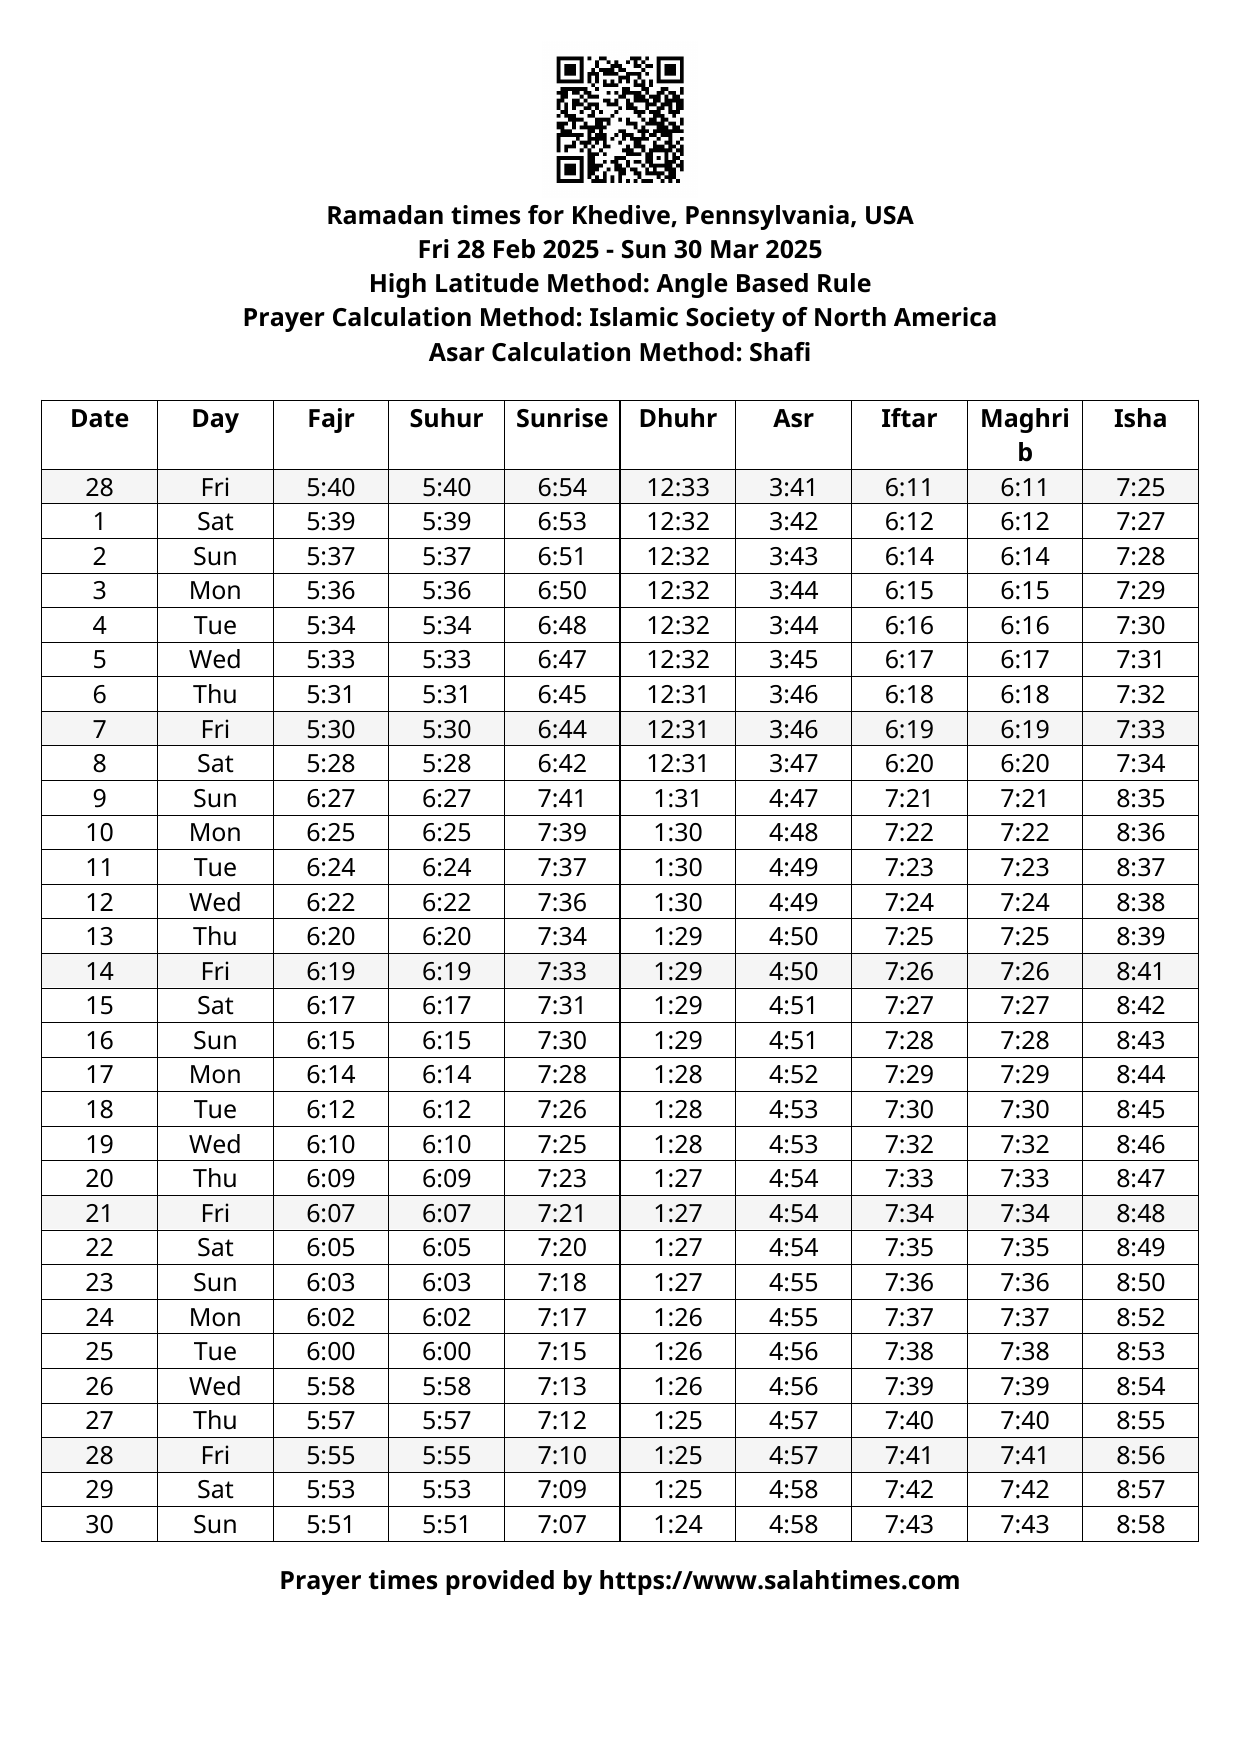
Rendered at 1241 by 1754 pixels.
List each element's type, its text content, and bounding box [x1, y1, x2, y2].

table_cell 6:25 [389, 816, 504, 849]
table_cell 8:36 [1083, 816, 1198, 849]
table_cell 6:54 [505, 470, 619, 503]
table_cell Fri [158, 1196, 273, 1229]
table_cell Fri [158, 1438, 273, 1472]
table_cell 7:29 [968, 1058, 1082, 1091]
table_cell 12:32 [621, 539, 735, 572]
table_cell 7:34 [505, 919, 619, 953]
table_cell 7:41 [505, 781, 619, 814]
table_cell 1:26 [621, 1334, 735, 1368]
table_cell 6:05 [274, 1231, 388, 1264]
table_cell 3:41 [736, 470, 851, 503]
table_cell 6:27 [389, 781, 504, 814]
table_cell 7:27 [852, 989, 967, 1022]
table_cell 4:49 [736, 850, 851, 884]
table_cell 1:24 [621, 1507, 735, 1541]
table_cell 5:55 [389, 1438, 504, 1472]
table_cell 7:24 [852, 885, 967, 918]
table_cell 6:15 [389, 1023, 504, 1057]
table_cell 6:22 [389, 885, 504, 918]
table_cell 6:19 [968, 712, 1082, 745]
table_cell 12:32 [621, 504, 735, 538]
table_cell 8:44 [1083, 1058, 1198, 1091]
table_cell 1:26 [621, 1369, 735, 1402]
table_cell 4:58 [736, 1473, 851, 1506]
table_cell 6:00 [389, 1334, 504, 1368]
table_cell 3:47 [736, 746, 851, 780]
table_cell 7:33 [1083, 712, 1198, 745]
table_cell 1:25 [621, 1404, 735, 1437]
table_cell 7:26 [852, 954, 967, 987]
table_cell 7:27 [1083, 504, 1198, 538]
table_cell Mon [158, 1300, 273, 1333]
table_cell 8:52 [1083, 1300, 1198, 1333]
table_cell 1:26 [621, 1300, 735, 1333]
table_cell 7:25 [968, 919, 1082, 953]
text Asar Calculation Method: Shafi [42, 334, 1198, 368]
table_cell 7:20 [505, 1231, 619, 1264]
table_cell Wed [158, 885, 273, 918]
table_cell 7:42 [852, 1473, 967, 1506]
table_cell 4 [42, 608, 157, 642]
table_cell Sat [158, 989, 273, 1022]
table_cell 6:14 [389, 1058, 504, 1091]
table_cell 12:33 [621, 470, 735, 503]
table_cell 6:20 [389, 919, 504, 953]
table_cell 6:12 [389, 1092, 504, 1126]
table_cell 8:35 [1083, 781, 1198, 814]
table_cell 7:40 [968, 1404, 1082, 1437]
table_cell 4:56 [736, 1369, 851, 1402]
table_cell 7:36 [505, 885, 619, 918]
table_cell 5:37 [274, 539, 388, 572]
table_cell 4:48 [736, 816, 851, 849]
table_cell 7:34 [852, 1196, 967, 1229]
table_cell 6:25 [274, 816, 388, 849]
table_cell 8:49 [1083, 1231, 1198, 1264]
table_cell 3:46 [736, 677, 851, 711]
table_cell 7:10 [505, 1438, 619, 1472]
text High Latitude Method: Angle Based Rule [42, 266, 1198, 300]
table_cell 7:41 [968, 1438, 1082, 1472]
table_cell 1:27 [621, 1231, 735, 1264]
table_cell 6:09 [274, 1161, 388, 1195]
table_cell 5:53 [389, 1473, 504, 1506]
table_header Dhuhr [621, 401, 735, 469]
text Prayer times provided by https://www.salahtimes.com [42, 1563, 1198, 1597]
table_cell 3 [42, 574, 157, 607]
table_cell Sun [158, 781, 273, 814]
table_cell 7:23 [505, 1161, 619, 1195]
table_cell 12:31 [621, 712, 735, 745]
table_cell 5:37 [389, 539, 504, 572]
table_cell 6:15 [968, 574, 1082, 607]
table_cell Mon [158, 1058, 273, 1091]
table_header Fajr [274, 401, 388, 469]
table_cell 28 [42, 470, 157, 503]
table_cell 18 [42, 1092, 157, 1126]
table_cell 5:57 [389, 1404, 504, 1437]
text Fri 28 Feb 2025 - Sun 30 Mar 2025 [42, 232, 1198, 266]
table_cell 6:02 [389, 1300, 504, 1333]
table_cell 30 [42, 1507, 157, 1541]
table_cell 24 [42, 1300, 157, 1333]
table_cell 6:17 [968, 643, 1082, 676]
table_cell Fri [158, 470, 273, 503]
table_cell 7:40 [852, 1404, 967, 1437]
table_cell 5:57 [274, 1404, 388, 1437]
table_cell Sat [158, 1473, 273, 1506]
table_cell 6:48 [505, 608, 619, 642]
table_cell 3:43 [736, 539, 851, 572]
table_cell 14 [42, 954, 157, 987]
table_cell 1:30 [621, 850, 735, 884]
table_cell 6:19 [389, 954, 504, 987]
table_cell 7:22 [968, 816, 1082, 849]
table_cell 11 [42, 850, 157, 884]
table_cell 2 [42, 539, 157, 572]
table_cell 7:35 [968, 1231, 1082, 1264]
table_cell 6:03 [274, 1265, 388, 1299]
table_cell Wed [158, 1127, 273, 1160]
table_cell 1:27 [621, 1265, 735, 1299]
table_cell 23 [42, 1265, 157, 1299]
table_cell 22 [42, 1231, 157, 1264]
table_cell 7:28 [852, 1023, 967, 1057]
table_cell 6:11 [968, 470, 1082, 503]
table_cell Tue [158, 1092, 273, 1126]
table_cell Sat [158, 1231, 273, 1264]
table_cell 1:29 [621, 1023, 735, 1057]
table_cell 7:23 [852, 850, 967, 884]
table_cell 3:46 [736, 712, 851, 745]
table_cell 6:20 [852, 746, 967, 780]
table_cell 12:31 [621, 746, 735, 780]
table_cell 6:14 [968, 539, 1082, 572]
table_cell 7:28 [968, 1023, 1082, 1057]
table_cell Thu [158, 1161, 273, 1195]
table_cell 6:27 [274, 781, 388, 814]
table_cell 13 [42, 919, 157, 953]
table_cell 7:36 [968, 1265, 1082, 1299]
table_cell 6:12 [968, 504, 1082, 538]
table_cell 5:51 [389, 1507, 504, 1541]
table_cell 8:48 [1083, 1196, 1198, 1229]
table_cell 7:39 [505, 816, 619, 849]
table_cell 7:36 [852, 1265, 967, 1299]
table_cell 3:42 [736, 504, 851, 538]
table_cell 12 [42, 885, 157, 918]
table_cell Thu [158, 1404, 273, 1437]
table_cell 5:53 [274, 1473, 388, 1506]
table_cell 6:44 [505, 712, 619, 745]
table_cell 7:12 [505, 1404, 619, 1437]
table_cell 8:42 [1083, 989, 1198, 1022]
table_cell 5:40 [389, 470, 504, 503]
table_cell Tue [158, 1334, 273, 1368]
table_cell 7:30 [852, 1092, 967, 1126]
table_cell 6 [42, 677, 157, 711]
table_cell 8:46 [1083, 1127, 1198, 1160]
table_cell 4:54 [736, 1231, 851, 1264]
table_cell 8:50 [1083, 1265, 1198, 1299]
table_cell 5:33 [274, 643, 388, 676]
table_cell 1:27 [621, 1161, 735, 1195]
table_header Suhur [389, 401, 504, 469]
table_cell 4:51 [736, 1023, 851, 1057]
table_cell 7:31 [505, 989, 619, 1022]
table_header Iftar [852, 401, 967, 469]
table_cell 7:07 [505, 1507, 619, 1541]
table_cell 17 [42, 1058, 157, 1091]
table_cell 7:25 [1083, 470, 1198, 503]
table_cell 8:45 [1083, 1092, 1198, 1126]
table_cell 7:25 [852, 919, 967, 953]
table_cell 6:17 [389, 989, 504, 1022]
table_cell 7:18 [505, 1265, 619, 1299]
table_cell 4:50 [736, 954, 851, 987]
table_cell Sat [158, 746, 273, 780]
table_cell 12:32 [621, 608, 735, 642]
table_cell 1:29 [621, 954, 735, 987]
table_cell 6:10 [389, 1127, 504, 1160]
table_cell 7:25 [505, 1127, 619, 1160]
table_cell 7:43 [852, 1507, 967, 1541]
table_cell 5:33 [389, 643, 504, 676]
table_cell 7:26 [505, 1092, 619, 1126]
table_cell 8 [42, 746, 157, 780]
table_cell 6:24 [389, 850, 504, 884]
table_cell 4:51 [736, 989, 851, 1022]
table_cell 7:30 [1083, 608, 1198, 642]
table_cell 3:45 [736, 643, 851, 676]
table_cell Fri [158, 712, 273, 745]
table_cell 6:19 [274, 954, 388, 987]
table_cell 7:33 [968, 1161, 1082, 1195]
table_cell Wed [158, 1369, 273, 1402]
text Prayer Calculation Method: Islamic Society of North America [42, 300, 1198, 334]
table_cell 7:32 [1083, 677, 1198, 711]
table_cell 6:47 [505, 643, 619, 676]
table_cell 4:47 [736, 781, 851, 814]
table_cell 7:21 [505, 1196, 619, 1229]
table_cell 5:30 [274, 712, 388, 745]
table_cell 6:07 [389, 1196, 504, 1229]
table_cell Tue [158, 608, 273, 642]
table_cell 7:30 [505, 1023, 619, 1057]
table_cell 5:39 [274, 504, 388, 538]
table_cell Sun [158, 1265, 273, 1299]
table_cell 6:19 [852, 712, 967, 745]
table_cell 7:21 [968, 781, 1082, 814]
table_cell 12:32 [621, 574, 735, 607]
table_cell 7:38 [852, 1334, 967, 1368]
table_cell 1:28 [621, 1092, 735, 1126]
table_cell 6:05 [389, 1231, 504, 1264]
table_cell 7:37 [852, 1300, 967, 1333]
table_cell 6:18 [968, 677, 1082, 711]
table_cell Sat [158, 504, 273, 538]
table_cell 12:32 [621, 643, 735, 676]
table_cell 7:17 [505, 1300, 619, 1333]
table_cell 4:49 [736, 885, 851, 918]
table_cell 5:31 [274, 677, 388, 711]
table_cell 7:34 [1083, 746, 1198, 780]
table_cell 7:32 [968, 1127, 1082, 1160]
table_cell 12:31 [621, 677, 735, 711]
table_cell 6:03 [389, 1265, 504, 1299]
table_cell 4:53 [736, 1127, 851, 1160]
table_cell 7:34 [968, 1196, 1082, 1229]
table_cell 20 [42, 1161, 157, 1195]
table_cell 7:33 [505, 954, 619, 987]
table_cell 6:12 [274, 1092, 388, 1126]
table_cell 7:39 [968, 1369, 1082, 1402]
table_cell 6:12 [852, 504, 967, 538]
table_header Maghrib [968, 401, 1082, 469]
table_cell 4:58 [736, 1507, 851, 1541]
table_cell Sun [158, 1507, 273, 1541]
table_cell 1:25 [621, 1438, 735, 1472]
table_cell 5:36 [389, 574, 504, 607]
table_cell 6:50 [505, 574, 619, 607]
table_cell 7:09 [505, 1473, 619, 1506]
table_cell 7:22 [852, 816, 967, 849]
table_cell 8:58 [1083, 1507, 1198, 1541]
table_cell Mon [158, 574, 273, 607]
table_cell 9 [42, 781, 157, 814]
table_cell 7:39 [852, 1369, 967, 1402]
table_cell 7:32 [852, 1127, 967, 1160]
table_cell 4:57 [736, 1438, 851, 1472]
table_header Asr [736, 401, 851, 469]
table_cell 1:28 [621, 1058, 735, 1091]
table_cell 7:37 [505, 850, 619, 884]
table_cell 21 [42, 1196, 157, 1229]
table_cell 8:37 [1083, 850, 1198, 884]
table_cell 1 [42, 504, 157, 538]
table_cell 5:28 [274, 746, 388, 780]
table_cell 7:33 [852, 1161, 967, 1195]
table_cell 27 [42, 1404, 157, 1437]
table_cell 6:53 [505, 504, 619, 538]
table_cell Thu [158, 677, 273, 711]
table_cell 6:09 [389, 1161, 504, 1195]
table_cell 7:31 [1083, 643, 1198, 676]
table_cell 7:26 [968, 954, 1082, 987]
table_cell 6:16 [968, 608, 1082, 642]
table_header Isha [1083, 401, 1198, 469]
table_cell 8:56 [1083, 1438, 1198, 1472]
table_cell Thu [158, 919, 273, 953]
table_cell 6:17 [274, 989, 388, 1022]
table_cell 4:52 [736, 1058, 851, 1091]
table_cell 8:43 [1083, 1023, 1198, 1057]
table_cell 7:23 [968, 850, 1082, 884]
table_cell 7 [42, 712, 157, 745]
table_cell 5:55 [274, 1438, 388, 1472]
table_cell 6:14 [274, 1058, 388, 1091]
table_cell 5:30 [389, 712, 504, 745]
table_cell 4:50 [736, 919, 851, 953]
table_cell 6:24 [274, 850, 388, 884]
table_cell 6:00 [274, 1334, 388, 1368]
table_cell 1:27 [621, 1196, 735, 1229]
table_cell 28 [42, 1438, 157, 1472]
table_cell 7:30 [968, 1092, 1082, 1126]
table_cell 5:28 [389, 746, 504, 780]
table_header Day [158, 401, 273, 469]
table_cell 6:51 [505, 539, 619, 572]
table_cell 8:38 [1083, 885, 1198, 918]
table_cell 8:39 [1083, 919, 1198, 953]
table_cell 7:41 [852, 1438, 967, 1472]
table_cell 4:54 [736, 1196, 851, 1229]
table_cell 4:57 [736, 1404, 851, 1437]
table_cell 15 [42, 989, 157, 1022]
table_cell 7:27 [968, 989, 1082, 1022]
table_cell 16 [42, 1023, 157, 1057]
table_cell 8:54 [1083, 1369, 1198, 1402]
table_cell 6:02 [274, 1300, 388, 1333]
picture [542, 41, 699, 198]
table_cell 5:58 [274, 1369, 388, 1402]
table_cell 25 [42, 1334, 157, 1368]
table_cell 7:42 [968, 1473, 1082, 1506]
table_cell Sun [158, 1023, 273, 1057]
table_cell 7:29 [1083, 574, 1198, 607]
table_cell 26 [42, 1369, 157, 1402]
table_header Sunrise [505, 401, 619, 469]
table_cell 8:47 [1083, 1161, 1198, 1195]
table_cell 4:54 [736, 1161, 851, 1195]
table_cell 5:34 [389, 608, 504, 642]
table_cell 1:30 [621, 885, 735, 918]
table_header Date [42, 401, 157, 469]
table_cell 5 [42, 643, 157, 676]
table_cell 7:24 [968, 885, 1082, 918]
table_cell 6:15 [852, 574, 967, 607]
table_cell 6:18 [852, 677, 967, 711]
table_cell Mon [158, 816, 273, 849]
table_cell Fri [158, 954, 273, 987]
table_cell 8:41 [1083, 954, 1198, 987]
table_cell 5:34 [274, 608, 388, 642]
table_cell 6:15 [274, 1023, 388, 1057]
table_cell 6:16 [852, 608, 967, 642]
table_cell 4:53 [736, 1092, 851, 1126]
table_cell 7:28 [505, 1058, 619, 1091]
table_cell 6:17 [852, 643, 967, 676]
table_cell 6:07 [274, 1196, 388, 1229]
table_cell 1:31 [621, 781, 735, 814]
table_cell 19 [42, 1127, 157, 1160]
table_cell 1:29 [621, 989, 735, 1022]
table_cell 7:37 [968, 1300, 1082, 1333]
table_cell 6:22 [274, 885, 388, 918]
table_cell 1:29 [621, 919, 735, 953]
table_cell Tue [158, 850, 273, 884]
table_cell 3:44 [736, 608, 851, 642]
table_cell 8:57 [1083, 1473, 1198, 1506]
table_cell 6:20 [274, 919, 388, 953]
table_cell 5:36 [274, 574, 388, 607]
text Ramadan times for Khedive, Pennsylvania, USA [42, 198, 1198, 232]
table_cell 7:21 [852, 781, 967, 814]
table_cell 5:31 [389, 677, 504, 711]
table_cell 7:13 [505, 1369, 619, 1402]
table_cell 6:20 [968, 746, 1082, 780]
table_cell 6:14 [852, 539, 967, 572]
table_cell 5:51 [274, 1507, 388, 1541]
table_cell 4:55 [736, 1300, 851, 1333]
table_cell 7:29 [852, 1058, 967, 1091]
table_cell 7:15 [505, 1334, 619, 1368]
table_cell 7:43 [968, 1507, 1082, 1541]
table_cell 5:39 [389, 504, 504, 538]
table_cell 8:53 [1083, 1334, 1198, 1368]
table_cell Sun [158, 539, 273, 572]
table_cell Wed [158, 643, 273, 676]
table_cell 3:44 [736, 574, 851, 607]
table_cell 6:10 [274, 1127, 388, 1160]
table_cell 6:45 [505, 677, 619, 711]
table_cell 10 [42, 816, 157, 849]
table_cell 29 [42, 1473, 157, 1506]
table_cell 6:11 [852, 470, 967, 503]
table_cell 4:55 [736, 1265, 851, 1299]
table_cell 1:30 [621, 816, 735, 849]
table_cell 1:28 [621, 1127, 735, 1160]
table_cell 8:55 [1083, 1404, 1198, 1437]
table_cell 4:56 [736, 1334, 851, 1368]
table_cell 7:35 [852, 1231, 967, 1264]
table_cell 5:40 [274, 470, 388, 503]
table_cell 7:28 [1083, 539, 1198, 572]
table_cell 6:42 [505, 746, 619, 780]
table_cell 5:58 [389, 1369, 504, 1402]
table_cell 7:38 [968, 1334, 1082, 1368]
table_cell 1:25 [621, 1473, 735, 1506]
